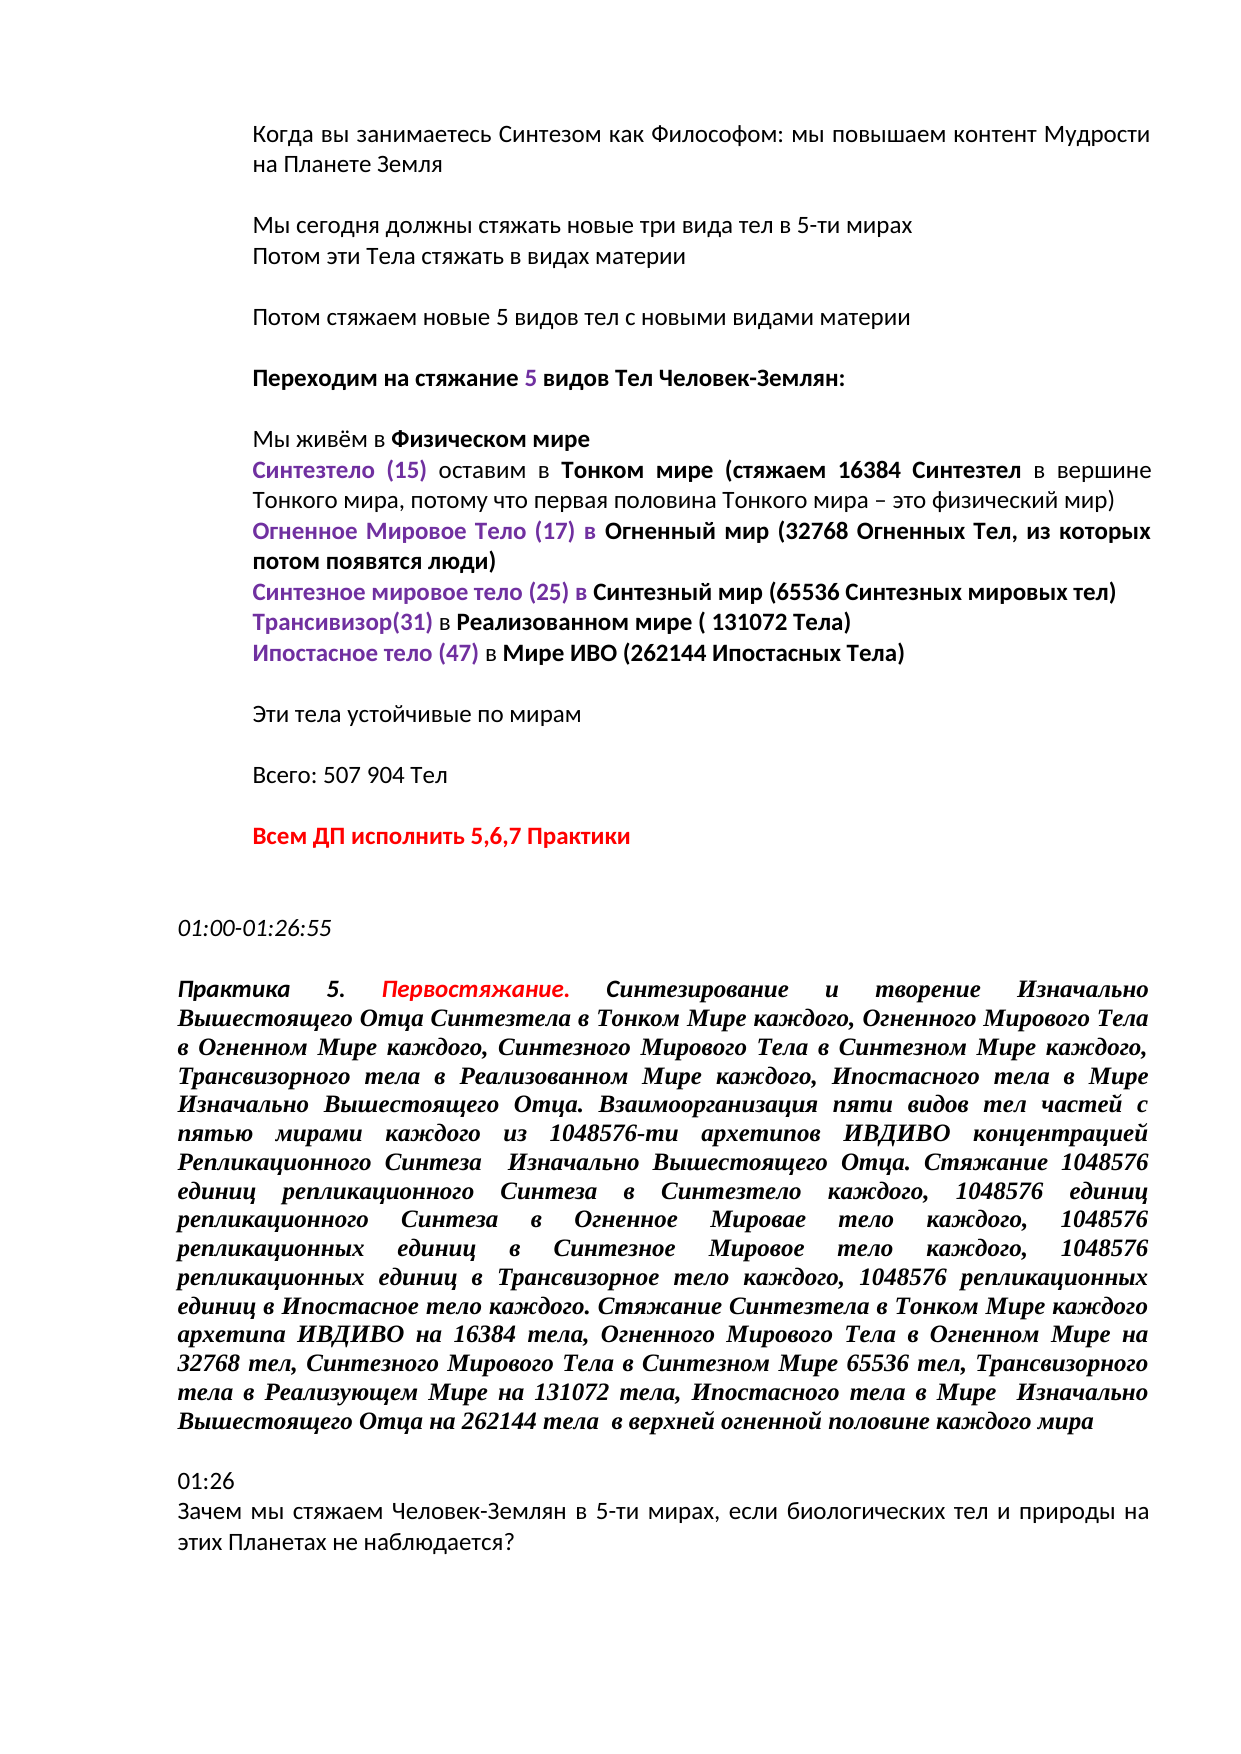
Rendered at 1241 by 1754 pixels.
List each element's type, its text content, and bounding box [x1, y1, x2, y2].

list Потом эти Тела стяжать в видах материи [252, 240, 1152, 271]
list Переходим на стяжание 5 видов Тел Человек-Землян: [252, 362, 1152, 393]
list Когда вы занимаетесь Синтезом как Философом: мы повышаем контент Мудрости на Планете Земля [252, 118, 1152, 179]
list Всем ДП исполнить 5,6,7 Практики [252, 820, 1152, 851]
list Эти тела устойчивые по мирам [252, 698, 1152, 728]
text Зачем мы стяжаем Человек-Землян в 5-ти мирах, если биологических тел и природы на этих Планетах не наблюдается? [177, 1496, 1152, 1557]
list Мы живём в Физическом мире [252, 423, 1152, 454]
list Огненное Мировое Тело (17) в Огненный мир (32768 Огненных Тел, из которых потом появятся люди) [252, 515, 1152, 576]
list Синтезтело (15) оставим в Тонком мире (стяжаем 16384 Синтезтел в вершине Тонкого мира, потому что первая половина Тонкого мира – это физический мир) [252, 454, 1152, 515]
list Всего: 507 904 Тел [252, 759, 1152, 789]
list Ипостасное тело (47) в Мире ИВО (262144 Ипостасных Тела) [252, 637, 1152, 667]
text 01:26 [177, 1465, 1152, 1496]
list Трансивизор(31) в Реализованном мире ( 131072 Тела) [252, 606, 1152, 637]
list Синтезное мировое тело (25) в Синтезный мир (65536 Синтезных мировых тел) [252, 576, 1152, 606]
list Мы сегодня должны стяжать новые три вида тел в 5-ти мирах [252, 210, 1152, 240]
text 01:00-01:26:55 [177, 912, 1152, 942]
list Потом стяжаем новые 5 видов тел с новыми видами материи [252, 301, 1152, 332]
text Практика 5. Первостяжание. Синтезирование и творение Изначально Вышестоящего Отца Синтезтела в Тонком Мире каждого, Огненного Мирового Тела в Огненном Мире каждого, Синтезного Мирового Тела в Синтезном Мире каждого, Трансвизорного тела в Реализованном Мире каждого, Ипостасного тела в Мире Изначально Вышестоящего Отца. Взаимоорганизация пяти видов тел частей с пятью мирами каждого из 1048576-ти архетипов ИВДИВО концентрацией Репликационного Синтеза Изначально Вышестоящего Отца. Стяжание 1048576 единиц репликационного Синтеза в Синтезтело каждого, 1048576 единиц репликационного Синтеза в Огненное Мировае тело каждого, 1048576 репликационных единиц в Синтезное Мировое тело каждого, 1048576 репликационных единиц в Трансвизорное тело каждого, 1048576 репликационных единиц в Ипостасное тело каждого. Стяжание Синтезтела в Тонком Мире каждого архетипа ИВДИВО на 16384 тела, Огненного Мирового Тела в Огненном Мире на 32768 тел, Синтезного Мирового Тела в Синтезном Мире 65536 тел, Трансвизорного тела в Реализующем Мире на 131072 тела, Ипостасного тела в Мире Изначально Вышестоящего Отца на 262144 тела в верхней огненной половине каждого мира [177, 973, 1152, 1434]
